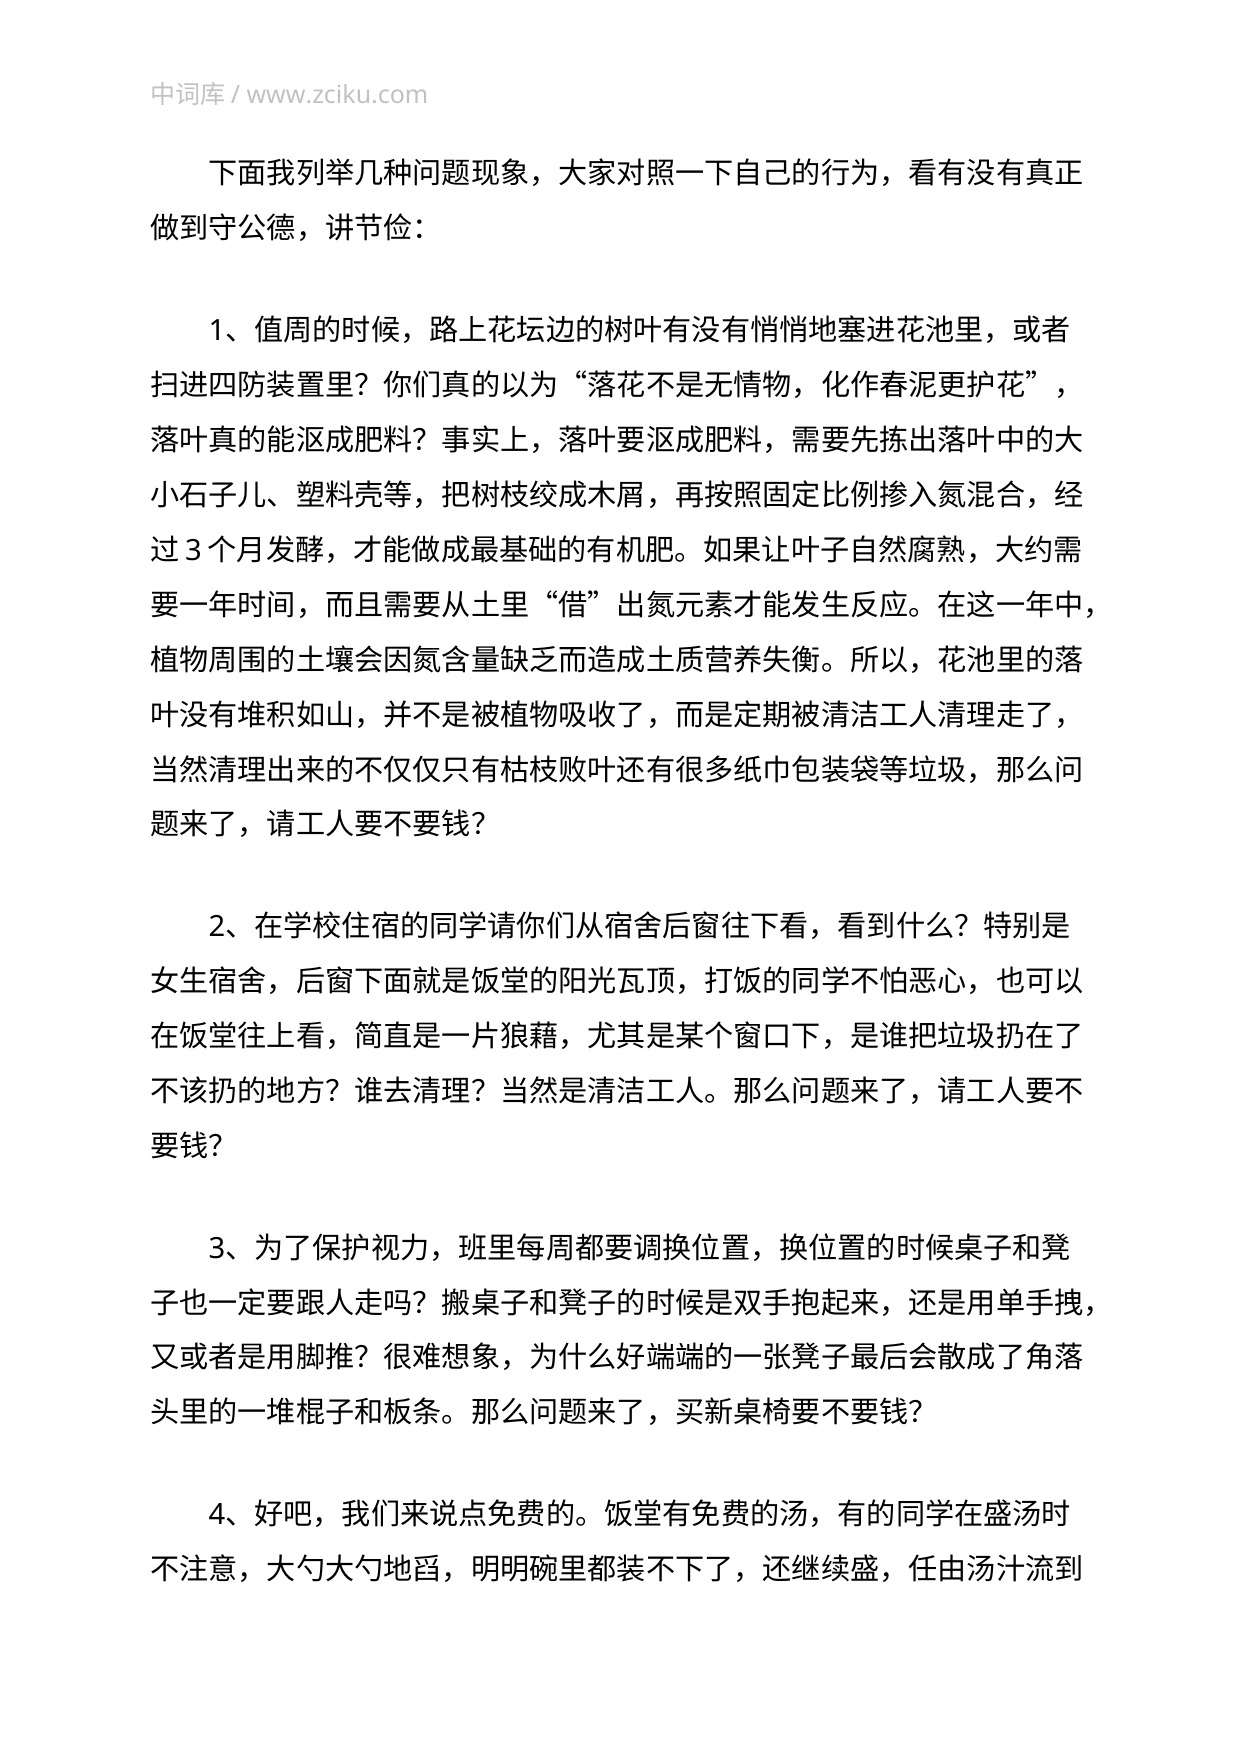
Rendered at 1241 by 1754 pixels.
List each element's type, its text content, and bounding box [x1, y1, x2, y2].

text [150, 1491, 1090, 1588]
text 下面我列举几种问题现象，大家对照一下自己的行为，看有没有真正做到守公德，讲节俭： [150, 150, 1090, 247]
text 2、在学校住宿的同学请你们从宿舍后窗往下看，看到什么？特别是女生宿舍，后窗下面就是饭堂的阳光瓦顶，打饭的同学不怕恶心，也可以在饭堂往上看，简直是一片狼藉，尤其是某个窗口下，是谁把垃圾扔在了不该扔的地方？谁去清理？当然是清洁工人。那么问题来了，请工人要不要钱？ [150, 903, 1090, 1165]
text 3、为了保护视力，班里每周都要调换位置，换位置的时候桌子和凳子也一定要跟人走吗？搬桌子和凳子的时候是双手抱起来，还是用单手拽，又或者是用脚推？很难想象，为什么好端端的一张凳子最后会散成了角落头里的一堆棍子和板条。那么问题来了，买新桌椅要不要钱？ [150, 1224, 1090, 1431]
text 1、值周的时候，路上花坛边的树叶有没有悄悄地塞进花池里，或者扫进四防装置里？你们真的以为“落花不是无情物，化作春泥更护花”，落叶真的能沤成肥料？事实上，落叶要沤成肥料，需要先拣出落叶中的大小石子儿、塑料壳等，把树枝绞成木屑，再按照固定比例掺入氮混合，经过3个月发酵，才能做成最基础的有机肥。如果让叶子自然腐熟，大约需要一年时间，而且需要从土里“借”出氮元素才能发生反应。在这一年中，植物周围的土壤会因氮含量缺乏而造成土质营养失衡。所以，花池里的落叶没有堆积如山，并不是被植物吸收了，而是定期被清洁工人清理走了，当然清理出来的不仅仅只有枯枝败叶还有很多纸巾包装袋等垃圾，那么问题来了，请工人要不要钱？ [150, 307, 1090, 843]
